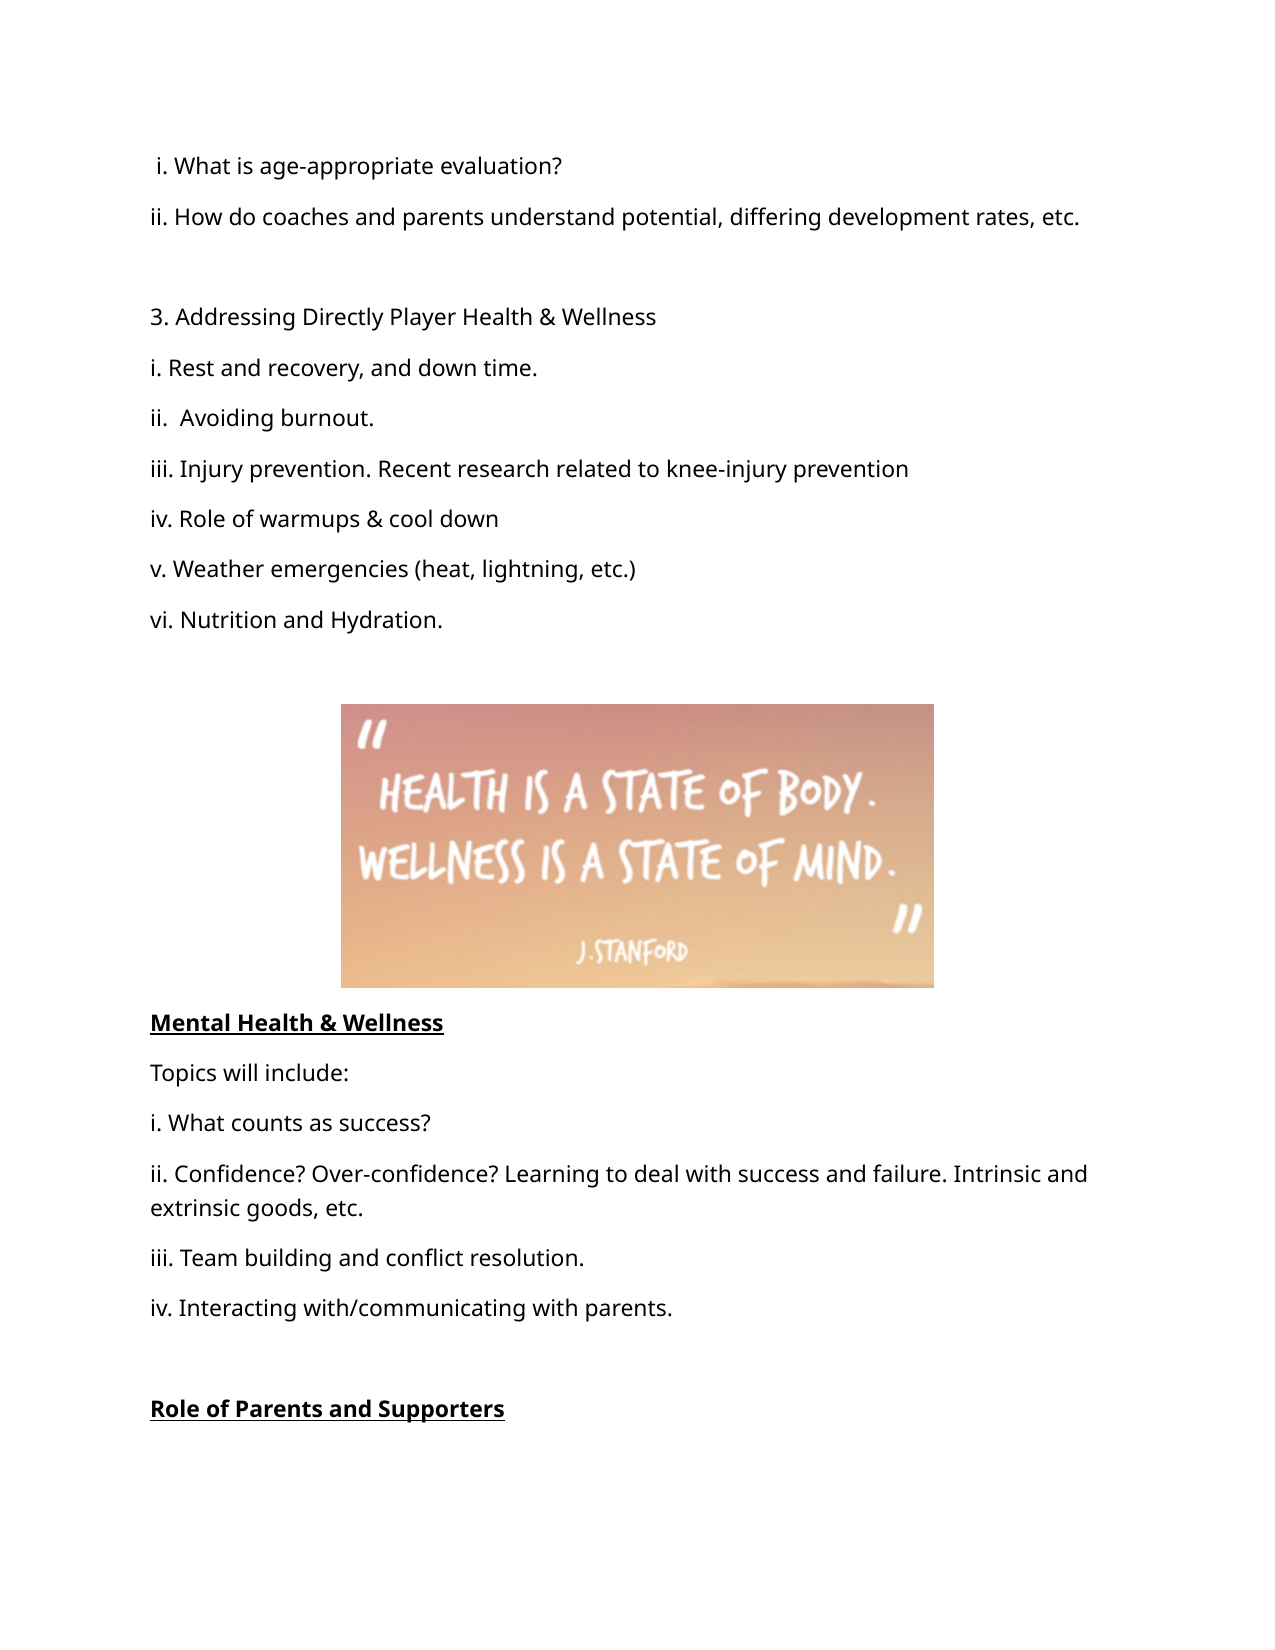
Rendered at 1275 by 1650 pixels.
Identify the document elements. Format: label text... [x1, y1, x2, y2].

text iii. Injury prevention. Recent research related to knee-injury prevention [150, 452, 1125, 484]
text i. Rest and recovery, and down time. [150, 352, 1125, 383]
text 3. Addressing Directly Player Health & Wellness [150, 301, 1125, 332]
text ii. Avoiding burnout. [150, 402, 1125, 433]
text ii. Confidence? Over-confidence? Learning to deal with success and failure. Intrinsic and extrinsic goods, etc. [150, 1158, 1125, 1223]
text iii. Team building and conflict resolution. [150, 1242, 1125, 1273]
text Role of Parents and Supporters [150, 1393, 1125, 1424]
text ii. How do coaches and parents understand potential, differing development rates, etc. [150, 200, 1125, 232]
text Topics will include: [150, 1057, 1125, 1088]
text v. Weather emergencies (heat, lightning, etc.) [150, 553, 1125, 584]
text iv. Role of warmups & cool down [150, 503, 1125, 534]
text i. What counts as success? [150, 1107, 1125, 1139]
text vi. Nutrition and Hydration. [150, 604, 1125, 635]
text iv. Interacting with/communicating with parents. [150, 1292, 1125, 1324]
picture [341, 704, 934, 988]
text Mental Health & Wellness [150, 1007, 1125, 1038]
text i. What is age-appropriate evaluation? [150, 150, 1125, 181]
